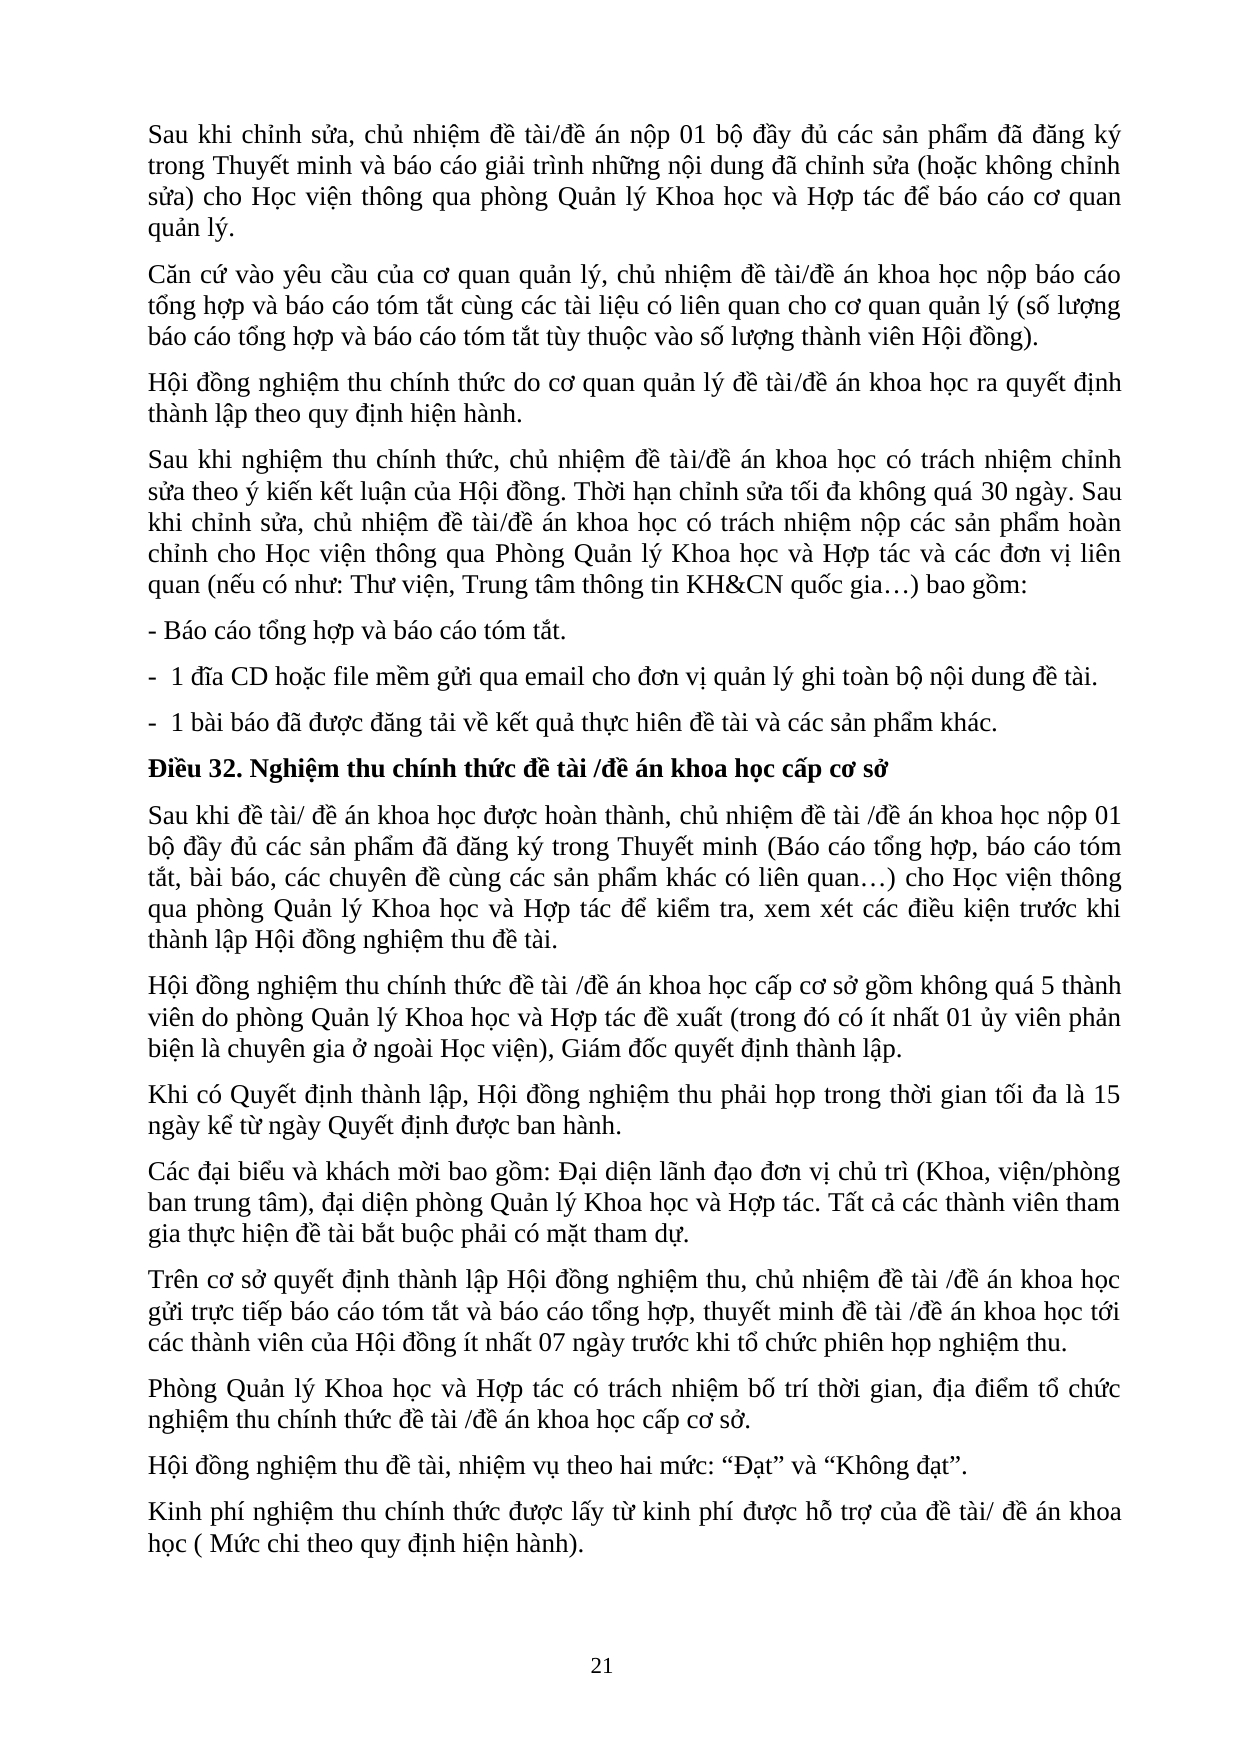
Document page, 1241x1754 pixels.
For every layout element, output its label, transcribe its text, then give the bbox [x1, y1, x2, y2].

text Hội đồng nghiệm thu chính thức đề tài /đề án khoa học cấp cơ sở gồm không quá 5 thành viên do phòng Quản lý Khoa học và Hợp tác đề xuất (trong đó có ít nhất 01 ủy viên phản biện là chuyên gia ở ngoài Học viện), Giám đốc quyết định thành lập. [148, 969, 1122, 1063]
text Sau khi đề tài/ đề án khoa học được hoàn thành, chủ nhiệm đề tài /đề án khoa học nộp 01 bộ đầy đủ các sản phẩm đã đăng ký trong Thuyết minh (Báo cáo tổng hợp, báo cáo tóm tắt, bài báo, các chuyên đề cùng các sản phẩm khác có liên quan…) cho Học viện thông qua phòng Quản lý Khoa học và Hợp tác để kiểm tra, xem xét các điều kiện trước khi thành lập Hội đồng nghiệm thu đề tài. [148, 799, 1122, 954]
text Căn cứ vào yêu cầu của cơ quan quản lý, chủ nhiệm đề tài/đề án khoa học nộp báo cáo tổng hợp và báo cáo tóm tắt cùng các tài liệu có liên quan cho cơ quan quản lý (số lượng báo cáo tổng hợp và báo cáo tóm tắt tùy thuộc vào số lượng thành viên Hội đồng). [148, 258, 1122, 351]
text Hội đồng nghiệm thu đề tài, nhiệm vụ theo hai mức: “Đạt” và “Không đạt”. [148, 1449, 1122, 1481]
text - 1 bài báo đã được đăng tải về kết quả thực hiên đề tài và các sản phẩm khác. [148, 706, 1122, 738]
text Sau khi nghiệm thu chính thức, chủ nhiệm đề tài/đề án khoa học có trách nhiệm chỉnh sửa theo ý kiến kết luận của Hội đồng. Thời hạn chỉnh sửa tối đa không quá 30 ngày. Sau khi chỉnh sửa, chủ nhiệm đề tài/đề án khoa học có trách nhiệm nộp các sản phẩm hoàn chỉnh cho Học viện thông qua Phòng Quản lý Khoa học và Hợp tác và các đơn vị liên quan (nếu có như: Thư viện, Trung tâm thông tin KH&CN quốc gia…) bao gồm: [148, 443, 1122, 599]
text - 1 đĩa CD hoặc file mềm gửi qua email cho đơn vị quản lý ghi toàn bộ nội dung đề tài. [148, 660, 1122, 691]
text Phòng Quản lý Khoa học và Hợp tác có trách nhiệm bố trí thời gian, địa điểm tổ chức nghiệm thu chính thức đề tài /đề án khoa học cấp cơ sở. [148, 1372, 1122, 1434]
text Trên cơ sở quyết định thành lập Hội đồng nghiệm thu, chủ nhiệm đề tài /đề án khoa học gửi trực tiếp báo cáo tóm tắt và báo cáo tổng hợp, thuyết minh đề tài /đề án khoa học tới các thành viên của Hội đồng ít nhất 07 ngày trước khi tổ chức phiên họp nghiệm thu. [148, 1264, 1122, 1357]
text Khi có Quyết định thành lập, Hội đồng nghiệm thu phải họp trong thời gian tối đa là 15 ngày kể từ ngày Quyết định được ban hành. [148, 1078, 1122, 1140]
text Kinh phí nghiệm thu chính thức được lấy từ kinh phí được hỗ trợ của đề tài/ đề án khoa học ( Mức chi theo quy định hiện hành). [148, 1496, 1122, 1558]
text Sau khi chỉnh sửa, chủ nhiệm đề tài/đề án nộp 01 bộ đầy đủ các sản phẩm đã đăng ký trong Thuyết minh và báo cáo giải trình những nội dung đã chỉnh sửa (hoặc không chỉnh sửa) cho Học viện thông qua phòng Quản lý Khoa học và Hợp tác để báo cáo cơ quan quản lý. [148, 118, 1122, 243]
text Hội đồng nghiệm thu chính thức do cơ quan quản lý đề tài/đề án khoa học ra quyết định thành lập theo quy định hiện hành. [148, 366, 1122, 428]
text - Báo cáo tổng hợp và báo cáo tóm tắt. [148, 614, 1122, 645]
text Các đại biểu và khách mời bao gồm: Đại diện lãnh đạo đơn vị chủ trì (Khoa, viện/phòng ban trung tâm), đại diện phòng Quản lý Khoa học và Hợp tác. Tất cả các thành viên tham gia thực hiện đề tài bắt buộc phải có mặt tham dự. [148, 1155, 1122, 1249]
text Điều 32. Nghiệm thu chính thức đề tài /đề án khoa học cấp cơ sở [148, 753, 1122, 784]
